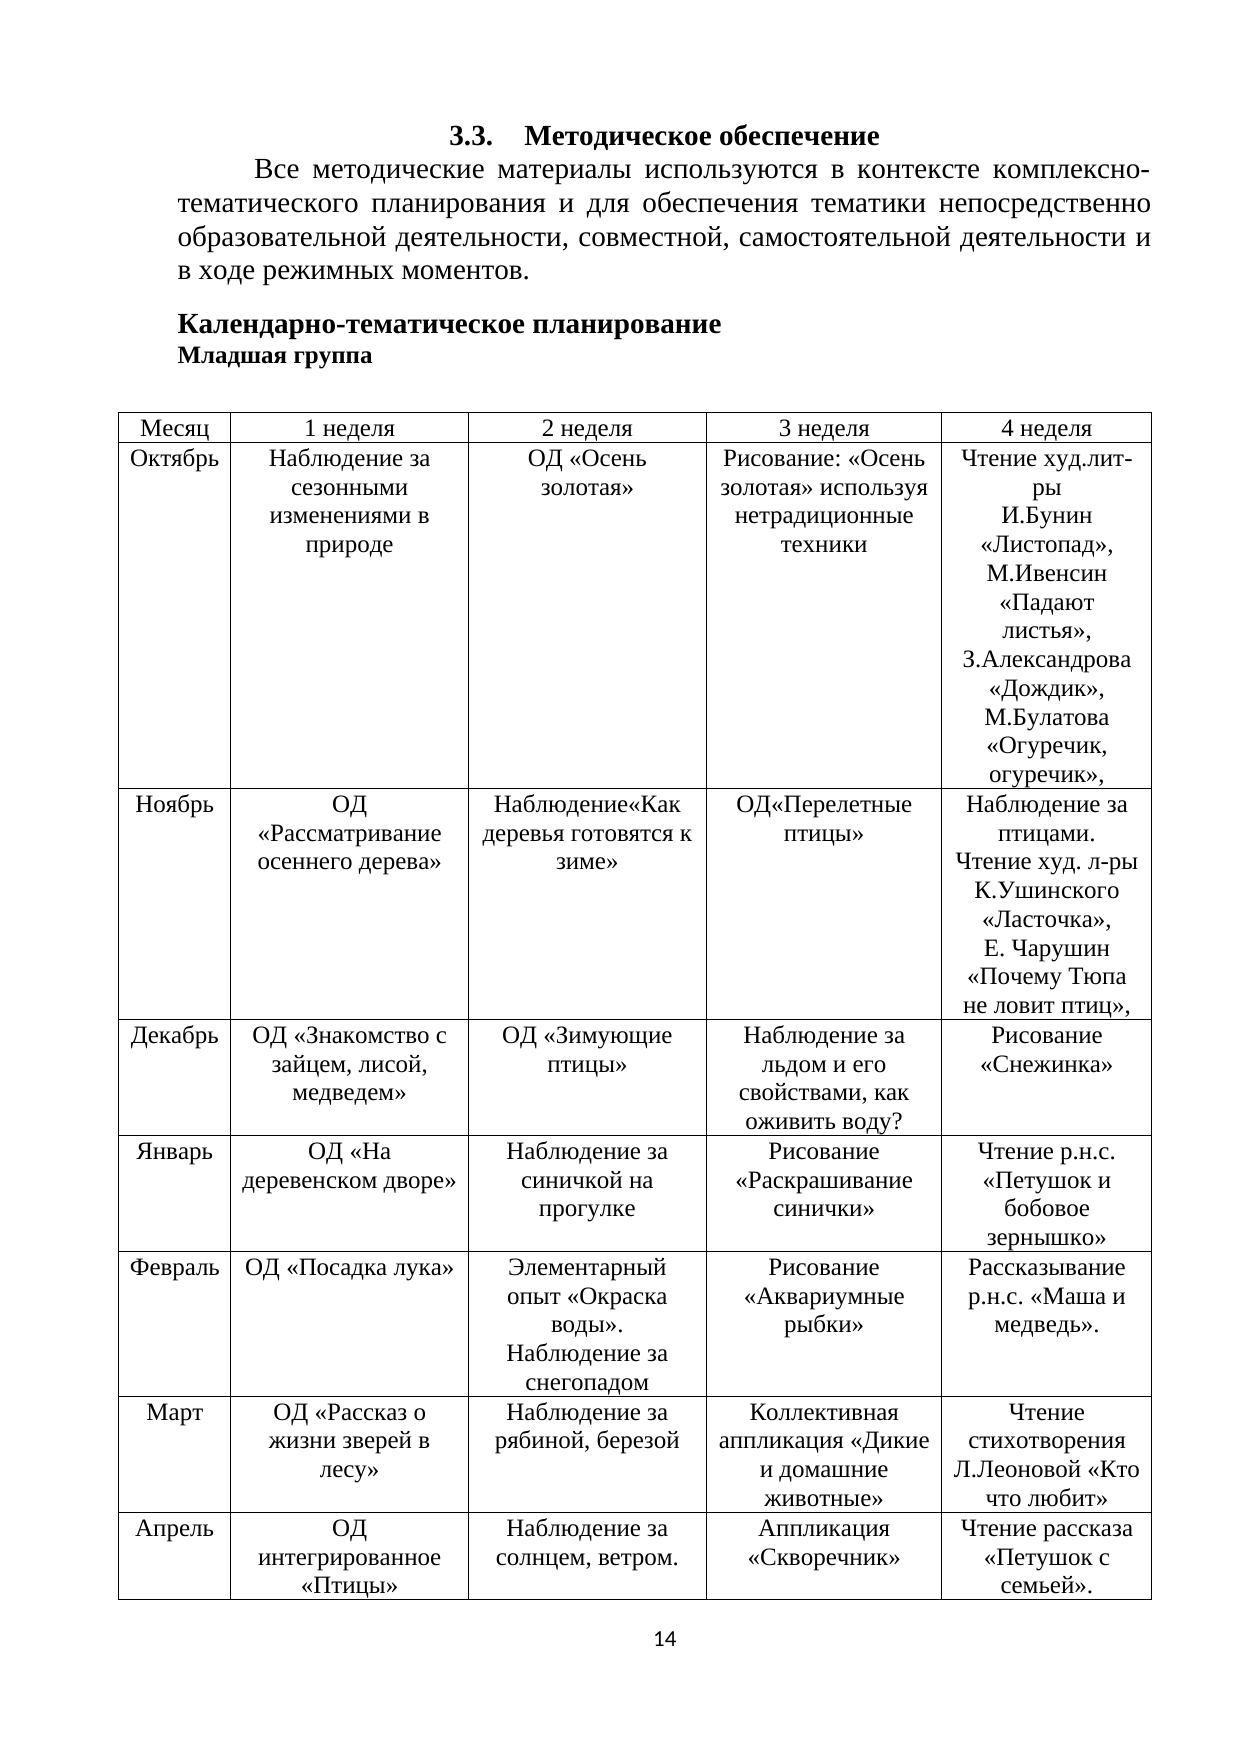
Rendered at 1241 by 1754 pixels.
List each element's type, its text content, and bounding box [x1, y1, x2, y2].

text Все методические материалы используются в контексте комплексно-тематического планирования и для обеспечения тематики непосредственно образовательной деятельности, совместной, самостоятельной деятельности и в ходе режимных моментов. [177, 152, 1152, 286]
table_header 1 неделя [231, 413, 468, 442]
table_cell Октябрь [119, 443, 230, 788]
table_cell ОД «Рассматривание осеннего дерева» [231, 789, 468, 1019]
table_header 4 неделя [942, 413, 1151, 442]
table_header 2 неделя [469, 413, 706, 442]
table_cell ОД «Рассказ о жизни зверей в лесу» [231, 1397, 468, 1512]
table_cell Наблюдение за солнцем, ветром. [469, 1513, 706, 1599]
table_cell ОД интегрированное «Птицы» [231, 1513, 468, 1599]
table_cell Наблюдение за рябиной, березой [469, 1397, 706, 1512]
table_header Месяц [119, 413, 230, 442]
table_cell ОД «Посадка лука» [231, 1252, 468, 1396]
table_cell Ноябрь [119, 789, 230, 1019]
table_cell Декабрь [119, 1020, 230, 1135]
table_cell Наблюдение за сезонными изменениями в природе [231, 443, 468, 788]
table_cell Январь [119, 1136, 230, 1251]
table_cell Чтение худ.лит-ры И.Бунин «Листопад», М.Ивенсин «Падают листья», З.Александрова «Дождик», М.Булатова «Огуречик, огуречик», [942, 443, 1151, 788]
table_cell Коллективная аппликация «Дикие и домашние животные» [707, 1397, 941, 1512]
text Календарно-тематическое планирование [177, 307, 1152, 340]
table_cell Рисование «Аквариумные рыбки» [707, 1252, 941, 1396]
table_cell Аппликация «Скворечник» [707, 1513, 941, 1599]
table_cell ОД «На деревенском дворе» [231, 1136, 468, 1251]
text Младшая группа [177, 340, 1152, 369]
table_cell ОД«Перелетные птицы» [707, 789, 941, 1019]
table_cell Рисование «Раскрашивание синички» [707, 1136, 941, 1251]
table_cell Апрель [119, 1513, 230, 1599]
table_cell Наблюдение за синичкой на прогулке [469, 1136, 706, 1251]
table_cell ОД «Зимующие птицы» [469, 1020, 706, 1135]
list Методическое обеспечение [177, 118, 1152, 152]
table_cell Чтение р.н.с. «Петушок и бобовое зернышко» [942, 1136, 1151, 1251]
table_cell Элементарный опыт «Окраска воды». Наблюдение за снегопадом [469, 1252, 706, 1396]
table_cell Чтение рассказа «Петушок с семьей». [942, 1513, 1151, 1599]
table_cell Февраль [119, 1252, 230, 1396]
table_cell ОД «Осень золотая» [469, 443, 706, 788]
table_cell Наблюдение за льдом и его свойствами, как оживить воду? [707, 1020, 941, 1135]
table_cell Наблюдение за птицами. Чтение худ. л-ры К.Ушинского «Ласточка», Е. Чарушин «Почему Тюпа не ловит птиц», [942, 789, 1151, 1019]
table_header 3 неделя [707, 413, 941, 442]
table_cell Наблюдение«Как деревья готовятся к зиме» [469, 789, 706, 1019]
table_cell Рисование: «Осень золотая» используя нетрадиционные техники [707, 443, 941, 788]
table_cell Март [119, 1397, 230, 1512]
table_cell ОД «Знакомство с зайцем, лисой, медведем» [231, 1020, 468, 1135]
table_cell Рассказывание р.н.с. «Маша и медведь». [942, 1252, 1151, 1396]
table_cell Чтение стихотворения Л.Леоновой «Кто что любит» [942, 1397, 1151, 1512]
table_cell Рисование «Снежинка» [942, 1020, 1151, 1135]
